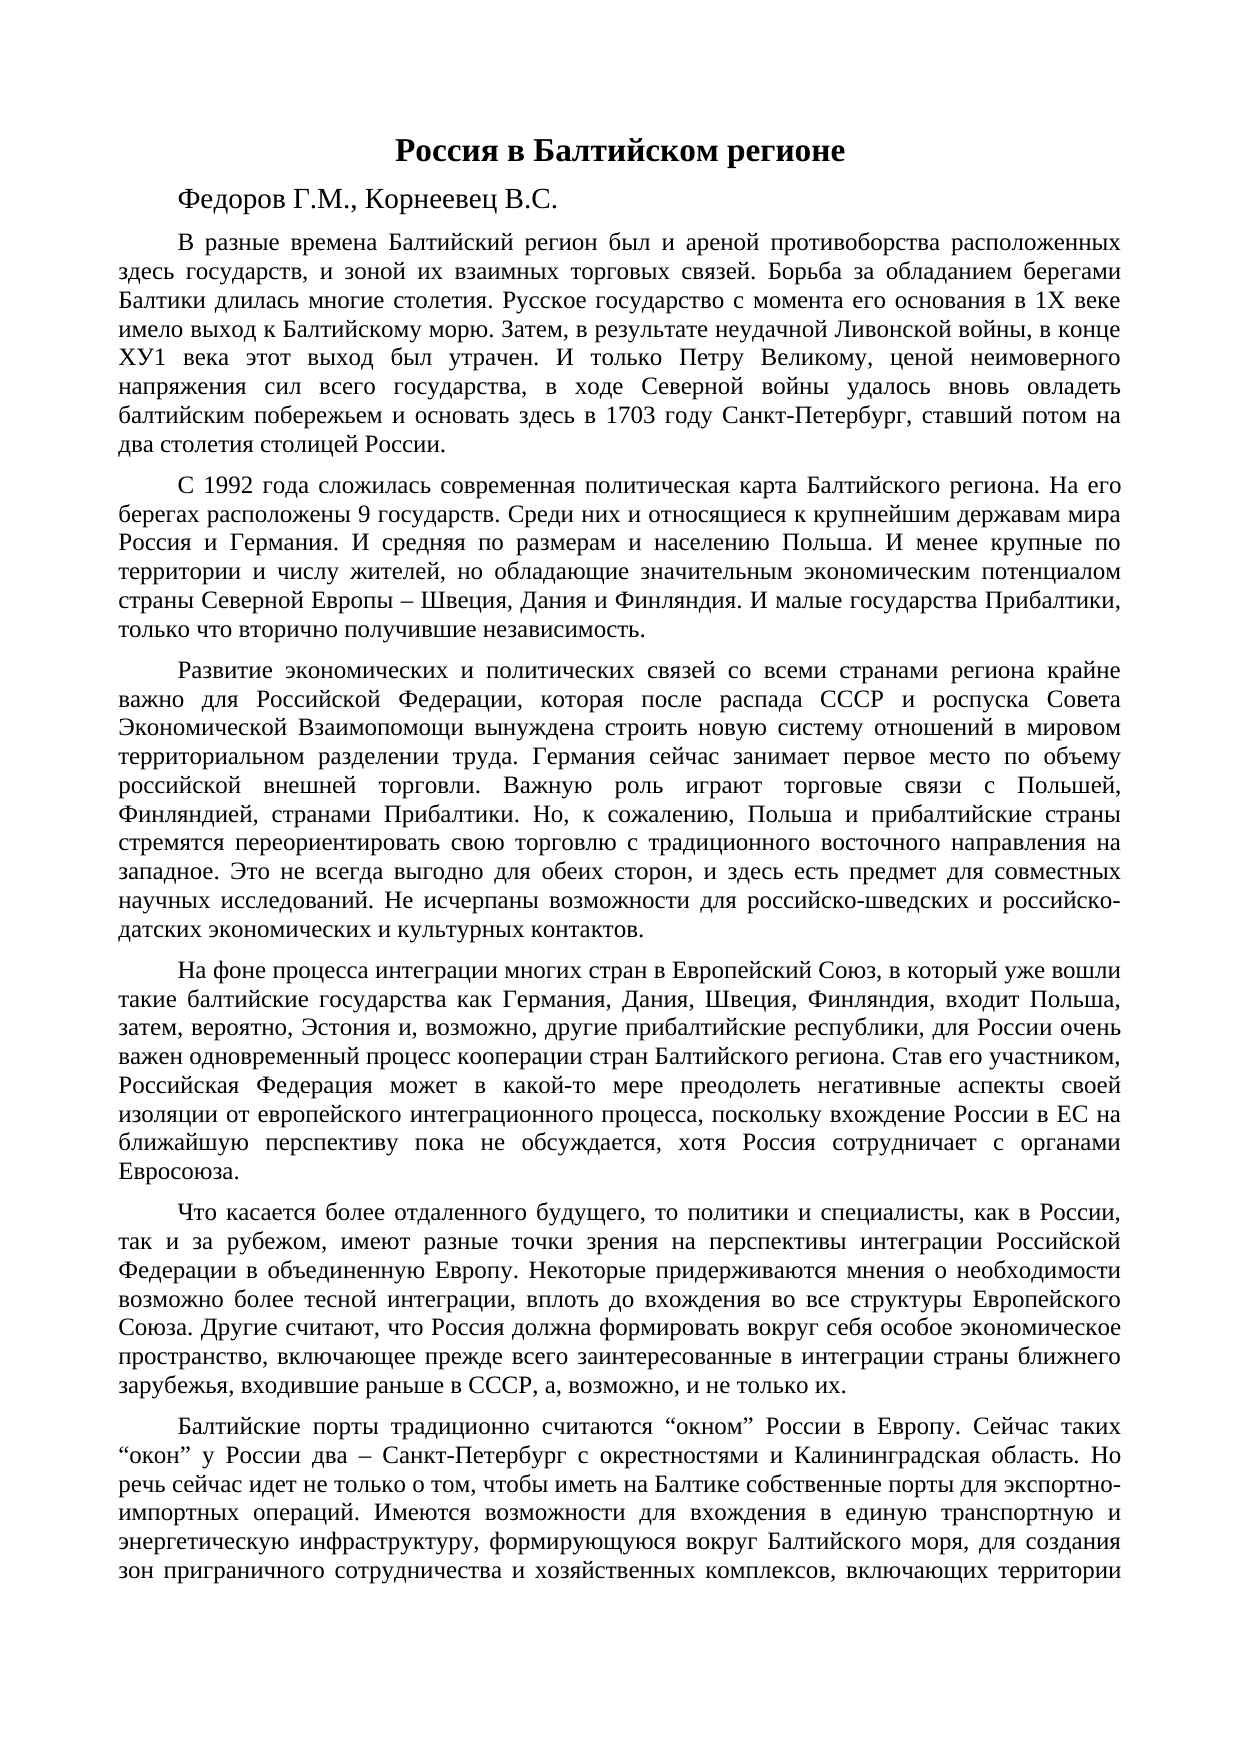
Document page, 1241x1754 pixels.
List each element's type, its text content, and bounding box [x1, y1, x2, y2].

text Что касается более отдаленного будущего, то политики и специалисты, как в России, так и за рубежом, имеют разные точки зрения на перспективы интеграции Российской Федерации в объединенную Европу. Некоторые придерживаются мнения о необходимости возможно более тесной интеграции, вплоть до вхождения во все структуры Европейского Союза. Другие считают, что Россия должна формировать вокруг себя особое экономическое пространство, включающее прежде всего заинтересованные в интеграции страны ближнего зарубежья, входившие раньше в СССР, а, возможно, и не только их. [118, 1197, 1122, 1399]
text На фоне процесса интеграции многих стран в Европейский Союз, в который уже вошли такие балтийские государства как Германия, Дания, Швеция, Финляндия, входит Польша, затем, вероятно, Эстония и, возможно, другие прибалтийские республики, для России очень важен одновременный процесс кооперации стран Балтийского региона. Став его участником, Российская Федерация может в какой-то мере преодолеть негативные аспекты своей изоляции от европейского интеграционного процесса, поскольку вхождение России в ЕС на ближайшую перспективу пока не обсуждается, хотя Россия сотрудничает с органами Евросоюза. [118, 955, 1122, 1185]
text Федоров Г.М., Корнеевец В.С. [118, 181, 1122, 215]
text Россия в Балтийском регионе [118, 131, 1122, 169]
text В разные времена Балтийский регион был и ареной противоборства расположенных здесь государств, и зоной их взаимных торговых связей. Борьба за обладанием берегами Балтики длилась многие столетия. Русское государство с момента его основания в 1Х веке имело выход к Балтийскому морю. Затем, в результате неудачной Ливонской войны, в конце ХУ1 века этот выход был утрачен. И только Петру Великому, ценой неимоверного напряжения сил всего государства, в ходе Северной войны удалось вновь овладеть балтийским побережьем и основать здесь в 1703 году Санкт-Петербург, ставший потом на два столетия столицей России. [118, 227, 1122, 457]
text Развитие экономических и политических связей со всеми странами региона крайне важно для Российской Федерации, которая после распада СССР и роспуска Совета Экономической Взаимопомощи вынуждена строить новую систему отношений в мировом территориальном разделении труда. Германия сейчас занимает первое место по объему российской внешней торговли. Важную роль играют торговые связи с Польшей, Финляндией, странами Прибалтики. Но, к сожалению, Польша и прибалтийские страны стремятся переориентировать свою торговлю с традиционного восточного направления на западное. Это не всегда выгодно для обеих сторон, и здесь есть предмет для совместных научных исследований. Не исчерпаны возможности для российско-шведских и российско-датских экономических и культурных контактов. [118, 655, 1122, 942]
text С 1992 года сложилась современная политическая карта Балтийского региона. На его берегах расположены 9 государств. Среди них и относящиеся к крупнейшим державам мира Россия и Германия. И средняя по размерам и населению Польша. И менее крупные по территории и числу жителей, но обладающие значительным экономическим потенциалом страны Северной Европы – Швеция, Дания и Финляндия. И малые государства Прибалтики, только что вторично получившие независимость. [118, 470, 1122, 642]
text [118, 1411, 1122, 1584]
